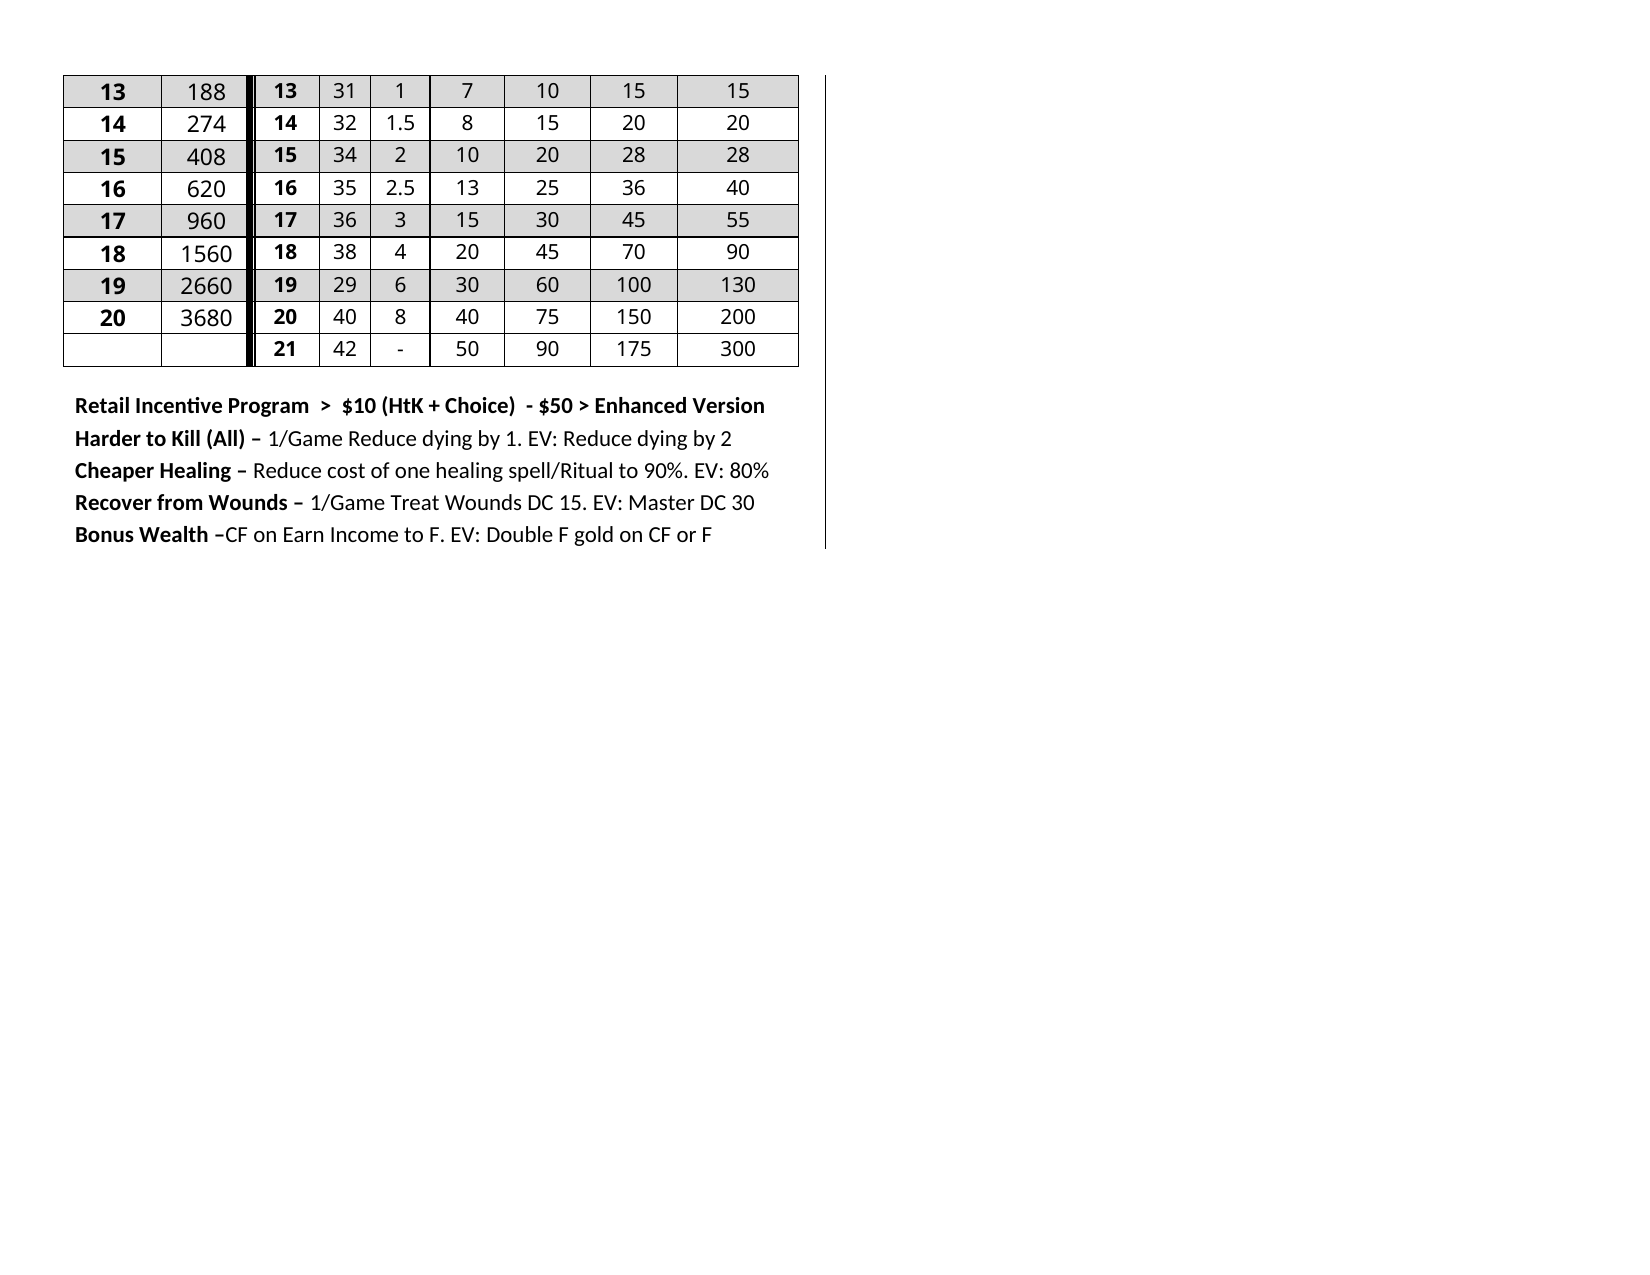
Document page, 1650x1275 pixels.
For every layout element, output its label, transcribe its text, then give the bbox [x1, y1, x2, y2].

table_cell 36 [320, 205, 370, 236]
text Cheaper Healing – Reduce cost of one healing spell/Ritual to 90%. EV: 80% [75, 456, 787, 484]
table_cell 130 [678, 270, 798, 301]
table_cell 45 [505, 238, 590, 269]
table_cell 29 [320, 270, 370, 301]
table_cell 13 [256, 76, 319, 107]
table_cell 40 [678, 173, 798, 204]
table_cell 21 [256, 334, 319, 366]
table_cell 14 [256, 108, 319, 139]
table_cell 1.5 [371, 108, 429, 139]
table_cell 15 [431, 205, 504, 236]
table_cell 13 [431, 173, 504, 204]
table_cell 42 [320, 334, 370, 366]
table_cell 15 [678, 76, 798, 107]
table_cell 3680 [162, 302, 246, 333]
table_cell 7 [431, 76, 504, 107]
table_cell 40 [431, 302, 504, 333]
table_cell 16 [256, 173, 319, 204]
table_cell 25 [505, 173, 590, 204]
table_cell 13 [64, 76, 161, 107]
table_cell 40 [320, 302, 370, 333]
table_cell 17 [256, 205, 319, 236]
table_cell 2.5 [371, 173, 429, 204]
table_cell - [371, 334, 429, 366]
table_cell 60 [505, 270, 590, 301]
table_cell 20 [64, 302, 161, 333]
table_cell 274 [162, 108, 246, 139]
table_cell 620 [162, 173, 246, 204]
table_cell 10 [431, 141, 504, 172]
table_cell 300 [678, 334, 798, 366]
table_cell [162, 334, 246, 366]
table_cell 8 [431, 108, 504, 139]
table_cell 10 [505, 76, 590, 107]
table_cell 4 [371, 238, 429, 269]
table_cell 408 [162, 141, 246, 172]
table_cell 1 [371, 76, 429, 107]
table_cell 15 [505, 108, 590, 139]
table_cell 28 [678, 141, 798, 172]
table_cell 1560 [162, 238, 246, 269]
table_cell 28 [591, 141, 677, 172]
text Recover from Wounds – 1/Game Treat Wounds DC 15. EV: Master DC 30 [75, 488, 787, 516]
table_cell 19 [256, 270, 319, 301]
table_cell 55 [678, 205, 798, 236]
table_cell 35 [320, 173, 370, 204]
table_cell 15 [591, 76, 677, 107]
table_cell 15 [256, 141, 319, 172]
table_cell 50 [431, 334, 504, 366]
text Harder to Kill (All) – 1/Game Reduce dying by 1. EV: Reduce dying by 2 [75, 424, 787, 452]
table_cell 34 [320, 141, 370, 172]
table_cell 90 [678, 238, 798, 269]
table_cell 17 [64, 205, 161, 236]
table_cell 30 [505, 205, 590, 236]
table_cell 18 [256, 238, 319, 269]
table_cell 20 [256, 302, 319, 333]
table_cell 20 [678, 108, 798, 139]
table_cell 8 [371, 302, 429, 333]
table_cell 70 [591, 238, 677, 269]
table_cell 175 [591, 334, 677, 366]
table_cell 960 [162, 205, 246, 236]
text Bonus Wealth –CF on Earn Income to F. EV: Double F gold on CF or F [75, 520, 787, 548]
table_cell 38 [320, 238, 370, 269]
table_cell 30 [431, 270, 504, 301]
table_cell 31 [320, 76, 370, 107]
text Retail Incentive Program > $10 (HtK + Choice) - $50 > Enhanced Version [75, 392, 787, 420]
table_cell 16 [64, 173, 161, 204]
table_cell 36 [591, 173, 677, 204]
table_cell [64, 334, 161, 366]
table_cell 15 [64, 141, 161, 172]
table_cell 20 [505, 141, 590, 172]
table_cell 32 [320, 108, 370, 139]
table_cell 19 [64, 270, 161, 301]
table_cell 150 [591, 302, 677, 333]
table_cell 20 [431, 238, 504, 269]
table_cell 75 [505, 302, 590, 333]
table_cell 18 [64, 238, 161, 269]
table_cell 3 [371, 205, 429, 236]
table_cell 6 [371, 270, 429, 301]
table_cell 14 [64, 108, 161, 139]
table_cell 90 [505, 334, 590, 366]
table_cell 100 [591, 270, 677, 301]
table_cell 2660 [162, 270, 246, 301]
table_cell 45 [591, 205, 677, 236]
table_cell 2 [371, 141, 429, 172]
table_cell 200 [678, 302, 798, 333]
table_cell 20 [591, 108, 677, 139]
table_cell 188 [162, 76, 246, 107]
